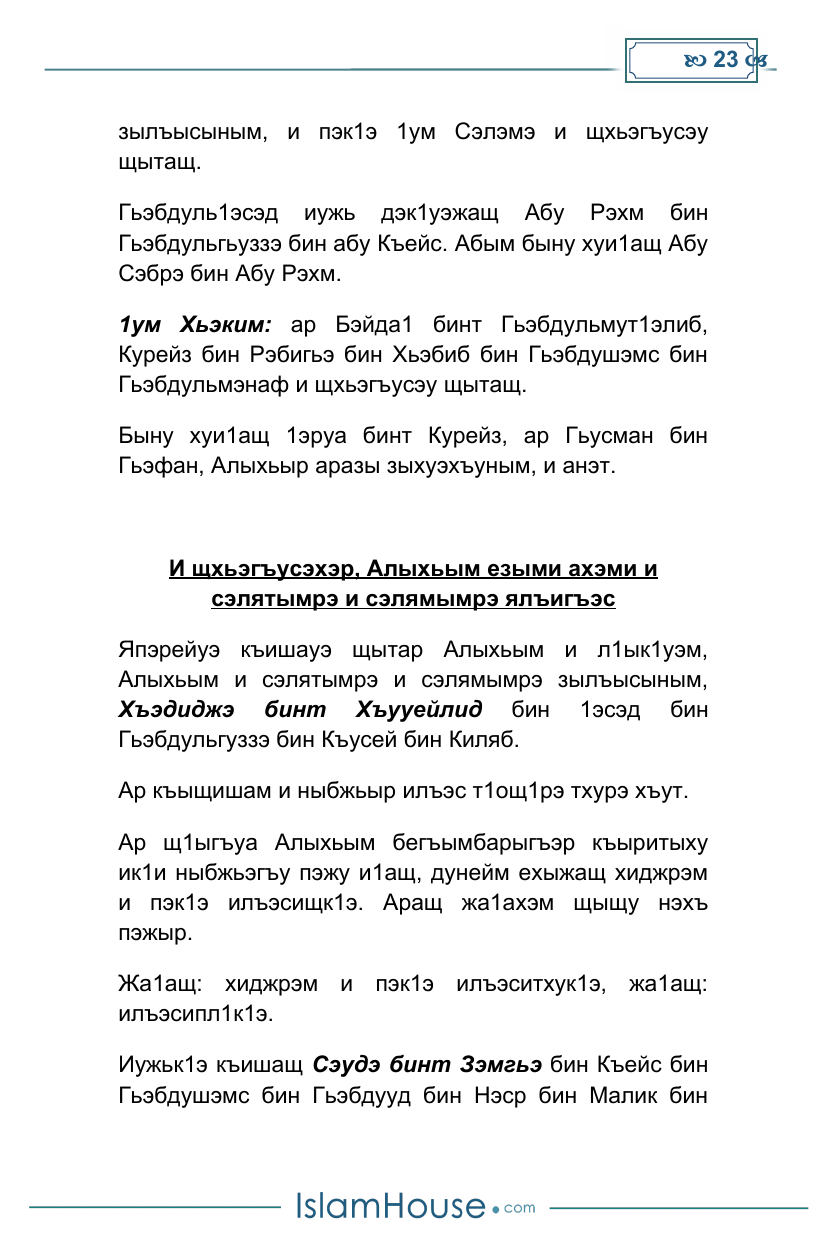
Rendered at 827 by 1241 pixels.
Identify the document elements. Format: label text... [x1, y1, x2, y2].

picture [289, 1187, 809, 1225]
text Гьэбдуль1эсэд иужь дэк1уэжащ Абу Рэхм бин Гьэбдульгьуззэ бин абу Къейс. Абым быну хуи1ащ Абу Сэбрэ бин Абу Рэхм. [118, 199, 709, 286]
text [118, 118, 709, 175]
text Ар щ1ыгъуа Алыхьым бегъымбарыгъэр къыритыху ик1и ныбжьэгъу пэжу и1ащ, дунейм ехыжащ хиджрэм и пэк1э илъэсищк1э. Аращ жа1ахэм щыщу нэхъ пэжыр. [118, 828, 709, 946]
text Ар къыщишам и ныбжьыр илъэс т1ощ1рэ тхурэ хъут. [118, 777, 709, 804]
text Япэрейуэ къишауэ щытар Алыхьым и л1ык1уэм, Алыхьым и сэлятымрэ и сэлямымрэ зылъысыным, Хъэдиджэ бинт Хъууейлид бин 1эсэд бин Гьэбдульгуззэ бин Къусей бин Киляб. [118, 636, 709, 753]
text Жа1ащ: хиджрэм и пэк1э илъэситхук1э, жа1ащ: илъэсипл1к1э. [118, 970, 709, 1027]
text 1ум Хьэким: ар Бэйда1 бинт Гьэбдульмут1элиб, Курейз бин Рэбигьэ бин Хьэбиб бин Гьэбдушэмс бин Гьэбдульмэнаф и щхьэгъусэу щытащ. [118, 311, 709, 398]
text И щхьэгъусэхэр, Алыхьым езыми ахэми и сэлятымрэ и сэлямымрэ ялъигъэс [118, 554, 709, 611]
text Быну хуи1ащ 1эруа бинт Курейз, ар Гьусман бин Гьэфан, Алыхьыр аразы зыхуэхъуным, и анэт. [118, 422, 709, 479]
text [118, 1051, 709, 1108]
picture [22, 1186, 281, 1224]
